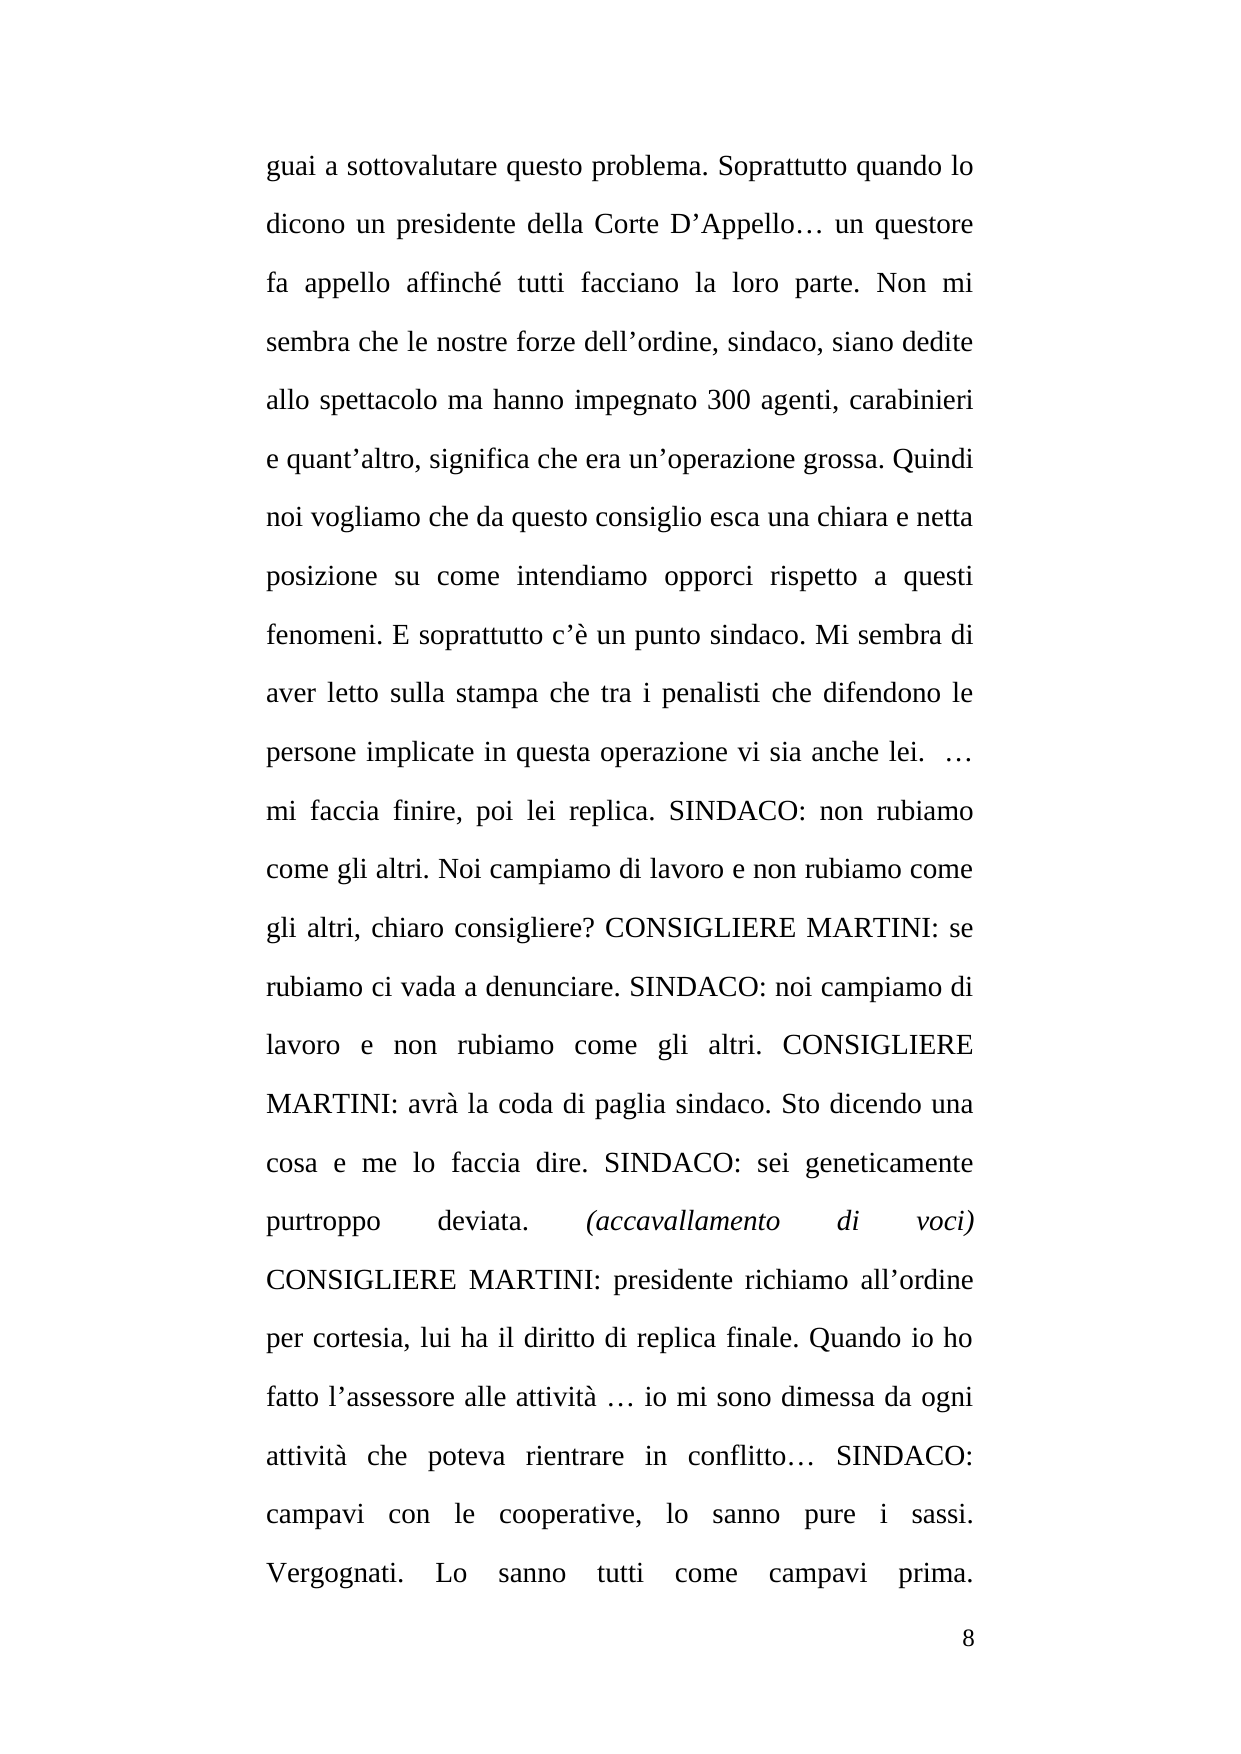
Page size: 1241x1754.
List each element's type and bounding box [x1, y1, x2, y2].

text [266, 148, 974, 1589]
